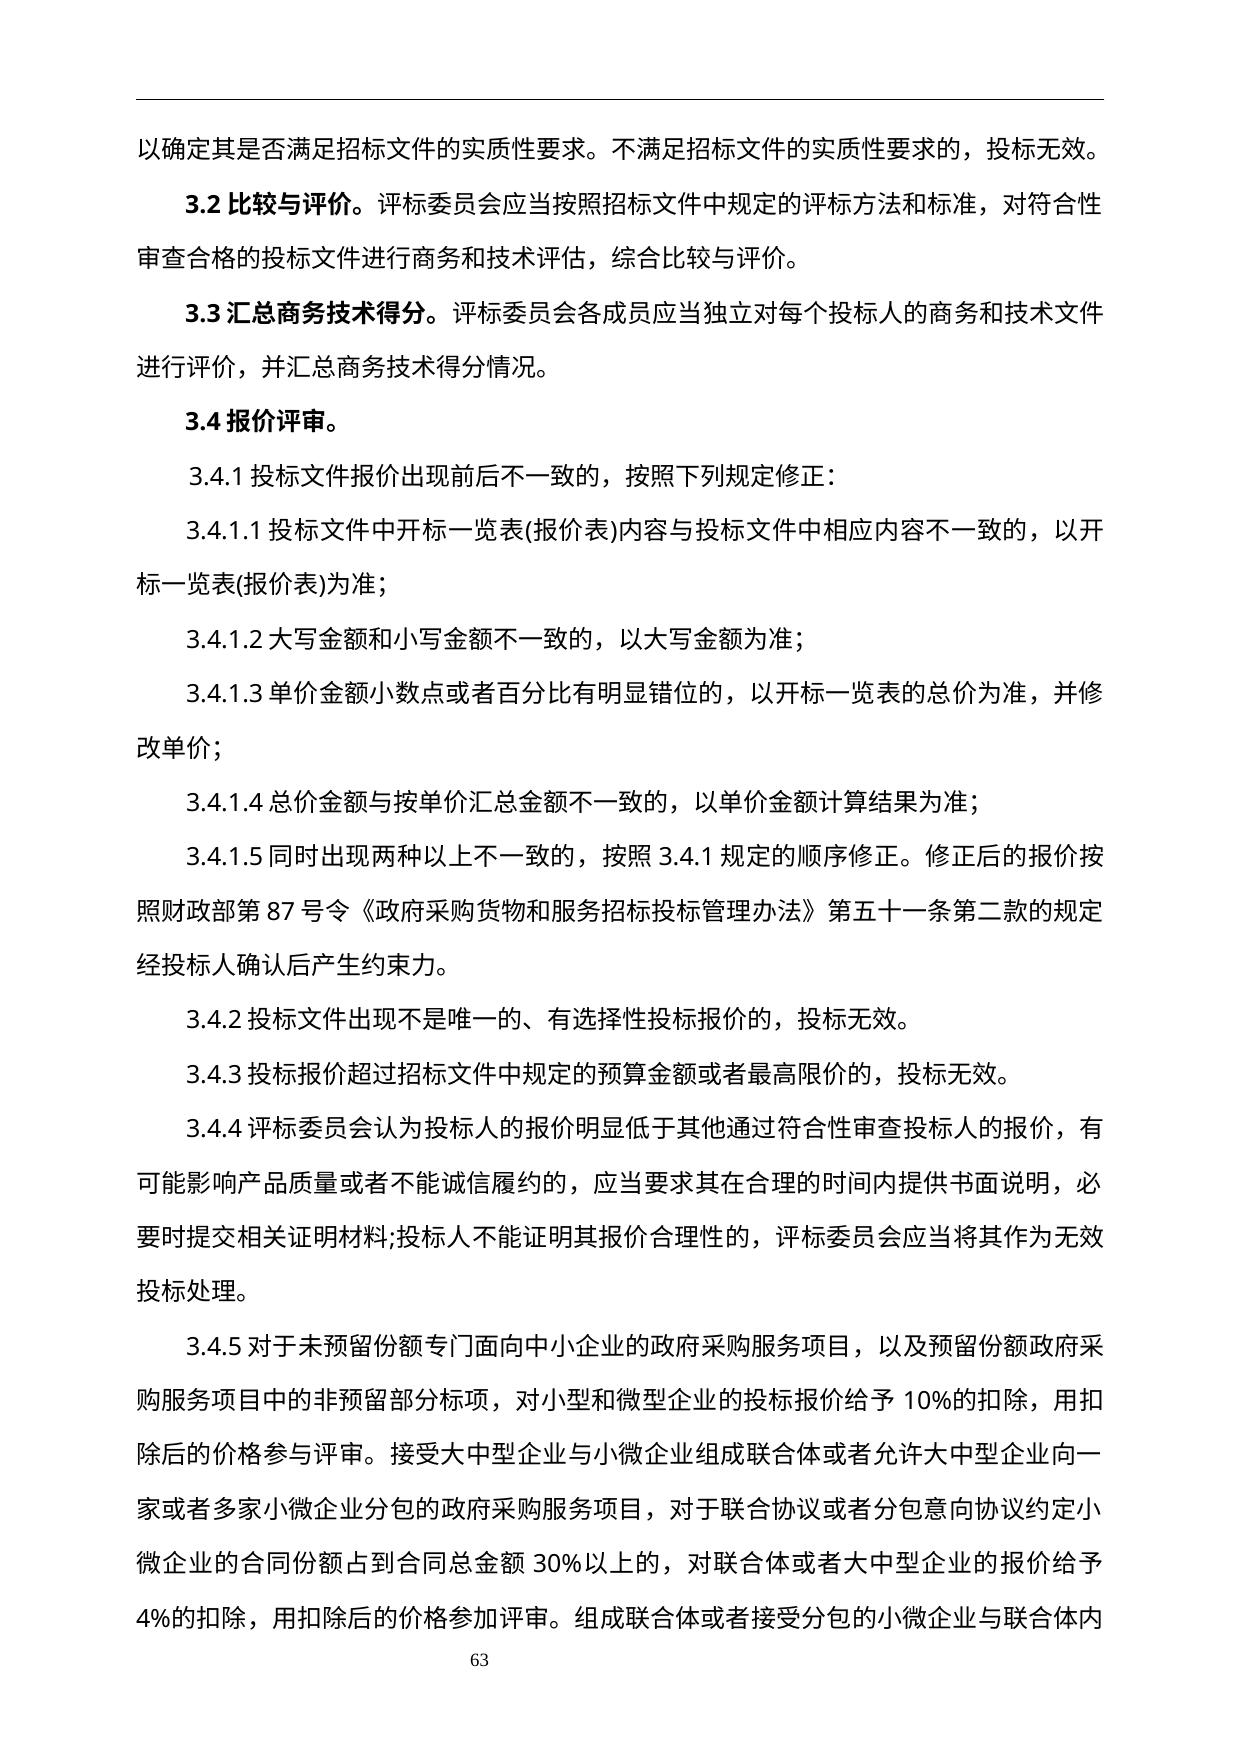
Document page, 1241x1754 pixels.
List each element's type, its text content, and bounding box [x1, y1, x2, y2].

text 3.4报价评审。 [136, 402, 1104, 438]
text 3.4.1.5同时出现两种以上不一致的，按照3.4.1规定的顺序修正。修正后的报价按照财政部第87号令《政府采购货物和服务招标投标管理办法》第五十一条第二款的规定经投标人确认后产生约束力。 [136, 837, 1104, 982]
text 3.4.4评标委员会认为投标人的报价明显低于其他通过符合性审查投标人的报价，有可能影响产品质量或者不能诚信履约的，应当要求其在合理的时间内提供书面说明，必要时提交相关证明材料;投标人不能证明其报价合理性的，评标委员会应当将其作为无效投标处理。 [136, 1109, 1104, 1308]
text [136, 1326, 1104, 1634]
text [136, 130, 1104, 166]
text 3.4.1投标文件报价出现前后不一致的，按照下列规定修正： [136, 456, 1104, 492]
text 3.4.1.4总价金额与按单价汇总金额不一致的，以单价金额计算结果为准； [136, 782, 1104, 819]
text 3.2 比较与评价。评标委员会应当按照招标文件中规定的评标方法和标准，对符合性审查合格的投标文件进行商务和技术评估，综合比较与评价。 [136, 184, 1104, 275]
text 3.4.2投标文件出现不是唯一的、有选择性投标报价的，投标无效。 [136, 1000, 1104, 1036]
text 3.4.1.2大写金额和小写金额不一致的，以大写金额为准； [136, 619, 1104, 656]
text 3.3汇总商务技术得分。评标委员会各成员应当独立对每个投标人的商务和技术文件进行评价，并汇总商务技术得分情况。 [136, 293, 1104, 384]
text 3.4.1.1投标文件中开标一览表(报价表)内容与投标文件中相应内容不一致的，以开标一览表(报价表)为准； [136, 511, 1104, 601]
text 3.4.3投标报价超过招标文件中规定的预算金额或者最高限价的，投标无效。 [136, 1054, 1104, 1091]
text 3.4.1.3单价金额小数点或者百分比有明显错位的，以开标一览表的总价为准，并修改单价； [136, 674, 1104, 764]
